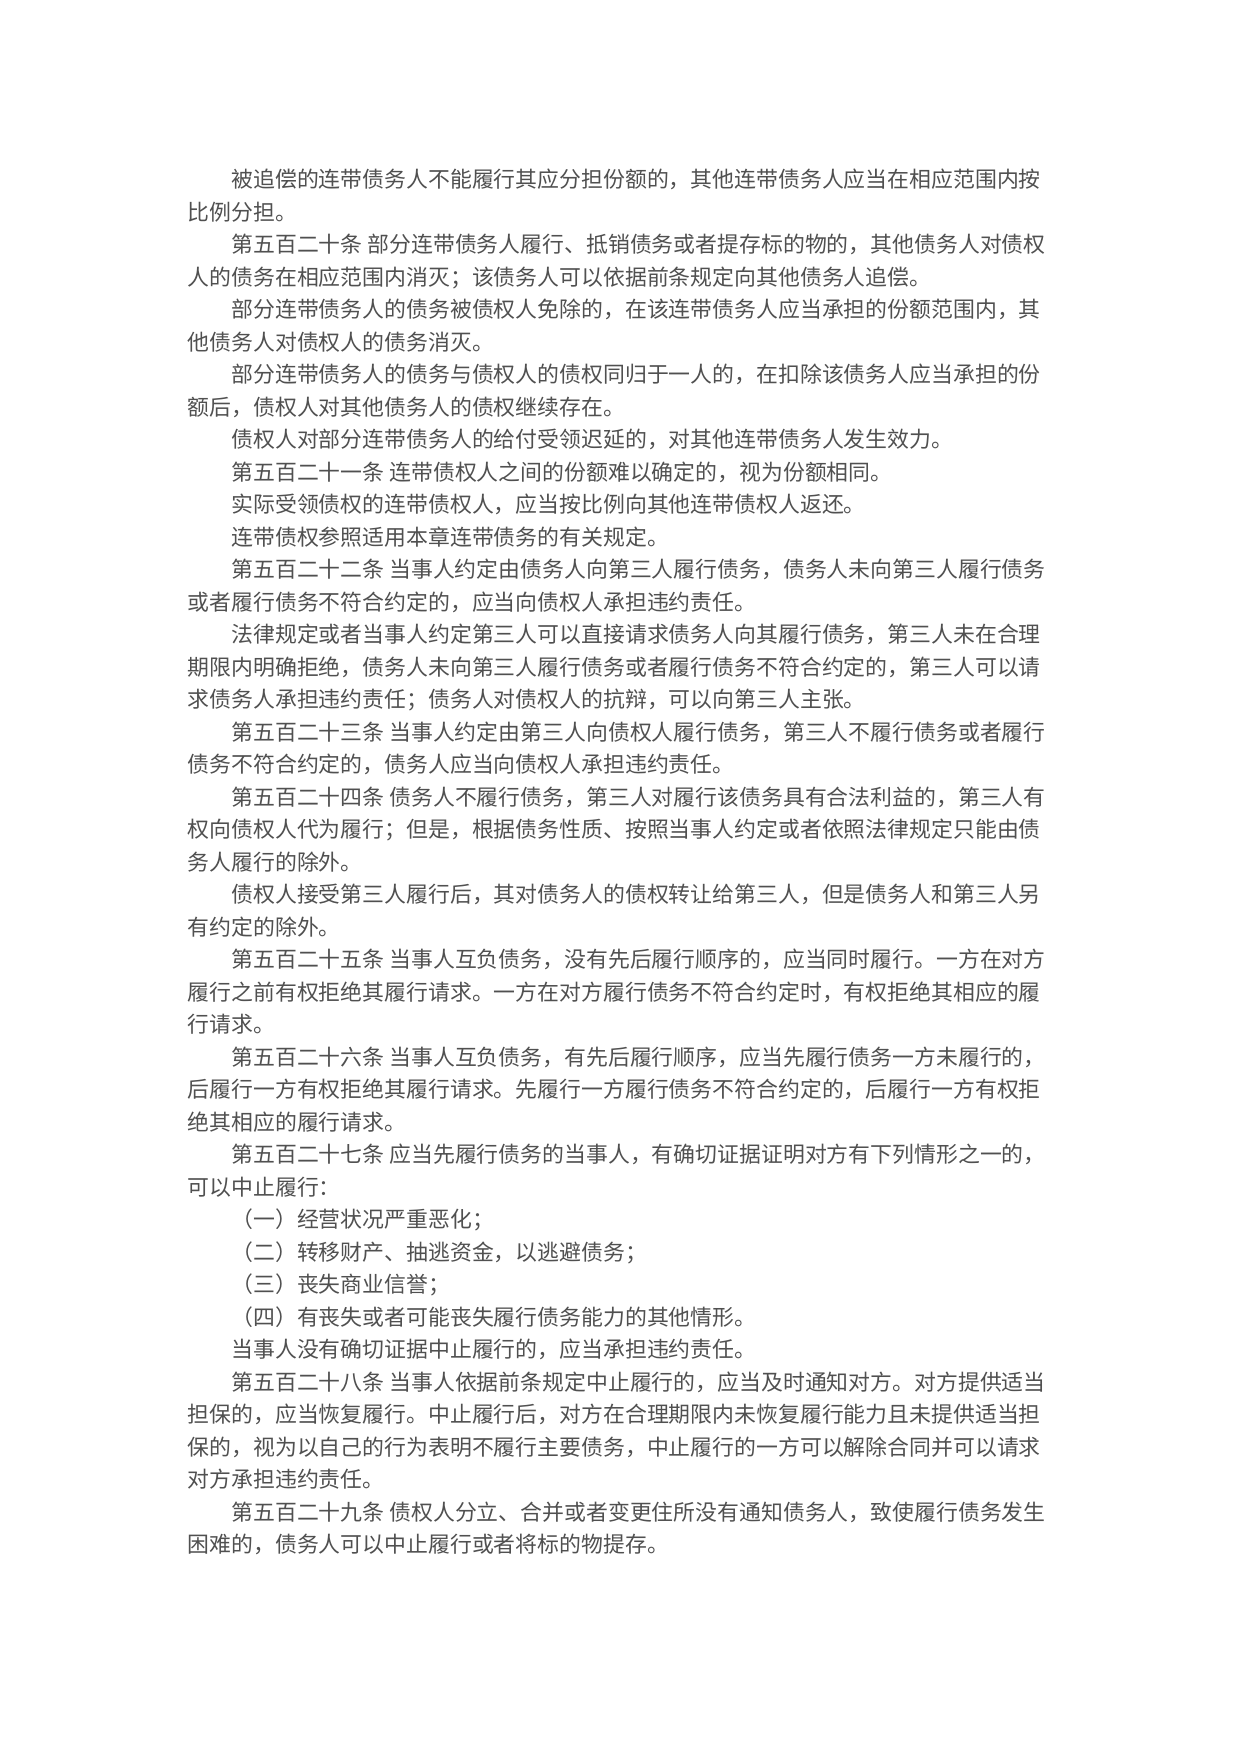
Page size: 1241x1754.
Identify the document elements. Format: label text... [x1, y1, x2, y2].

text 实际受领债权的连带债权人，应当按比例向其他连带债权人返还。 [187, 487, 1053, 519]
text 第五百二十三条 当事人约定由第三人向债权人履行债务，第三人不履行债务或者履行债务不符合约定的，债务人应当向债权人承担违约责任。 [187, 714, 1053, 779]
text （三）丧失商业信誉； [187, 1267, 1053, 1299]
text 部分连带债务人的债务被债权人免除的，在该连带债务人应当承担的份额范围内，其他债务人对债权人的债务消灭。 [187, 292, 1053, 357]
text 第五百二十条 部分连带债务人履行、抵销债务或者提存标的物的，其他债务人对债权人的债务在相应范围内消灭；该债务人可以依据前条规定向其他债务人追偿。 [187, 227, 1053, 292]
text 被追偿的连带债务人不能履行其应分担份额的，其他连带债务人应当在相应范围内按比例分担。 [187, 162, 1053, 227]
text 债权人对部分连带债务人的给付受领迟延的，对其他连带债务人发生效力。 [187, 422, 1053, 454]
text 第五百二十四条 债务人不履行债务，第三人对履行该债务具有合法利益的，第三人有权向债权人代为履行；但是，根据债务性质、按照当事人约定或者依照法律规定只能由债务人履行的除外。 [187, 779, 1053, 877]
text 第五百二十九条 债权人分立、合并或者变更住所没有通知债务人，致使履行债务发生困难的，债务人可以中止履行或者将标的物提存。 [187, 1494, 1053, 1559]
text （四）有丧失或者可能丧失履行债务能力的其他情形。 [187, 1299, 1053, 1332]
text 第五百二十二条 当事人约定由债务人向第三人履行债务，债务人未向第三人履行债务或者履行债务不符合约定的，应当向债权人承担违约责任。 [187, 552, 1053, 617]
text （一）经营状况严重恶化； [187, 1202, 1053, 1234]
text 第五百二十七条 应当先履行债务的当事人，有确切证据证明对方有下列情形之一的，可以中止履行： [187, 1137, 1053, 1202]
text 第五百二十六条 当事人互负债务，有先后履行顺序，应当先履行债务一方未履行的，后履行一方有权拒绝其履行请求。先履行一方履行债务不符合约定的，后履行一方有权拒绝其相应的履行请求。 [187, 1039, 1053, 1137]
text 连带债权参照适用本章连带债务的有关规定。 [187, 519, 1053, 552]
text 部分连带债务人的债务与债权人的债权同归于一人的，在扣除该债务人应当承担的份额后，债权人对其他债务人的债权继续存在。 [187, 357, 1053, 422]
text 第五百二十八条 当事人依据前条规定中止履行的，应当及时通知对方。对方提供适当担保的，应当恢复履行。中止履行后，对方在合理期限内未恢复履行能力且未提供适当担保的，视为以自己的行为表明不履行主要债务，中止履行的一方可以解除合同并可以请求对方承担违约责任。 [187, 1364, 1053, 1494]
text 第五百二十五条 当事人互负债务，没有先后履行顺序的，应当同时履行。一方在对方履行之前有权拒绝其履行请求。一方在对方履行债务不符合约定时，有权拒绝其相应的履行请求。 [187, 942, 1053, 1039]
text 第五百二十一条 连带债权人之间的份额难以确定的，视为份额相同。 [187, 454, 1053, 487]
text 债权人接受第三人履行后，其对债务人的债权转让给第三人，但是债务人和第三人另有约定的除外。 [187, 877, 1053, 942]
text 当事人没有确切证据中止履行的，应当承担违约责任。 [187, 1332, 1053, 1364]
text 法律规定或者当事人约定第三人可以直接请求债务人向其履行债务，第三人未在合理期限内明确拒绝，债务人未向第三人履行债务或者履行债务不符合约定的，第三人可以请求债务人承担违约责任；债务人对债权人的抗辩，可以向第三人主张。 [187, 617, 1053, 714]
text （二）转移财产、抽逃资金，以逃避债务； [187, 1234, 1053, 1267]
